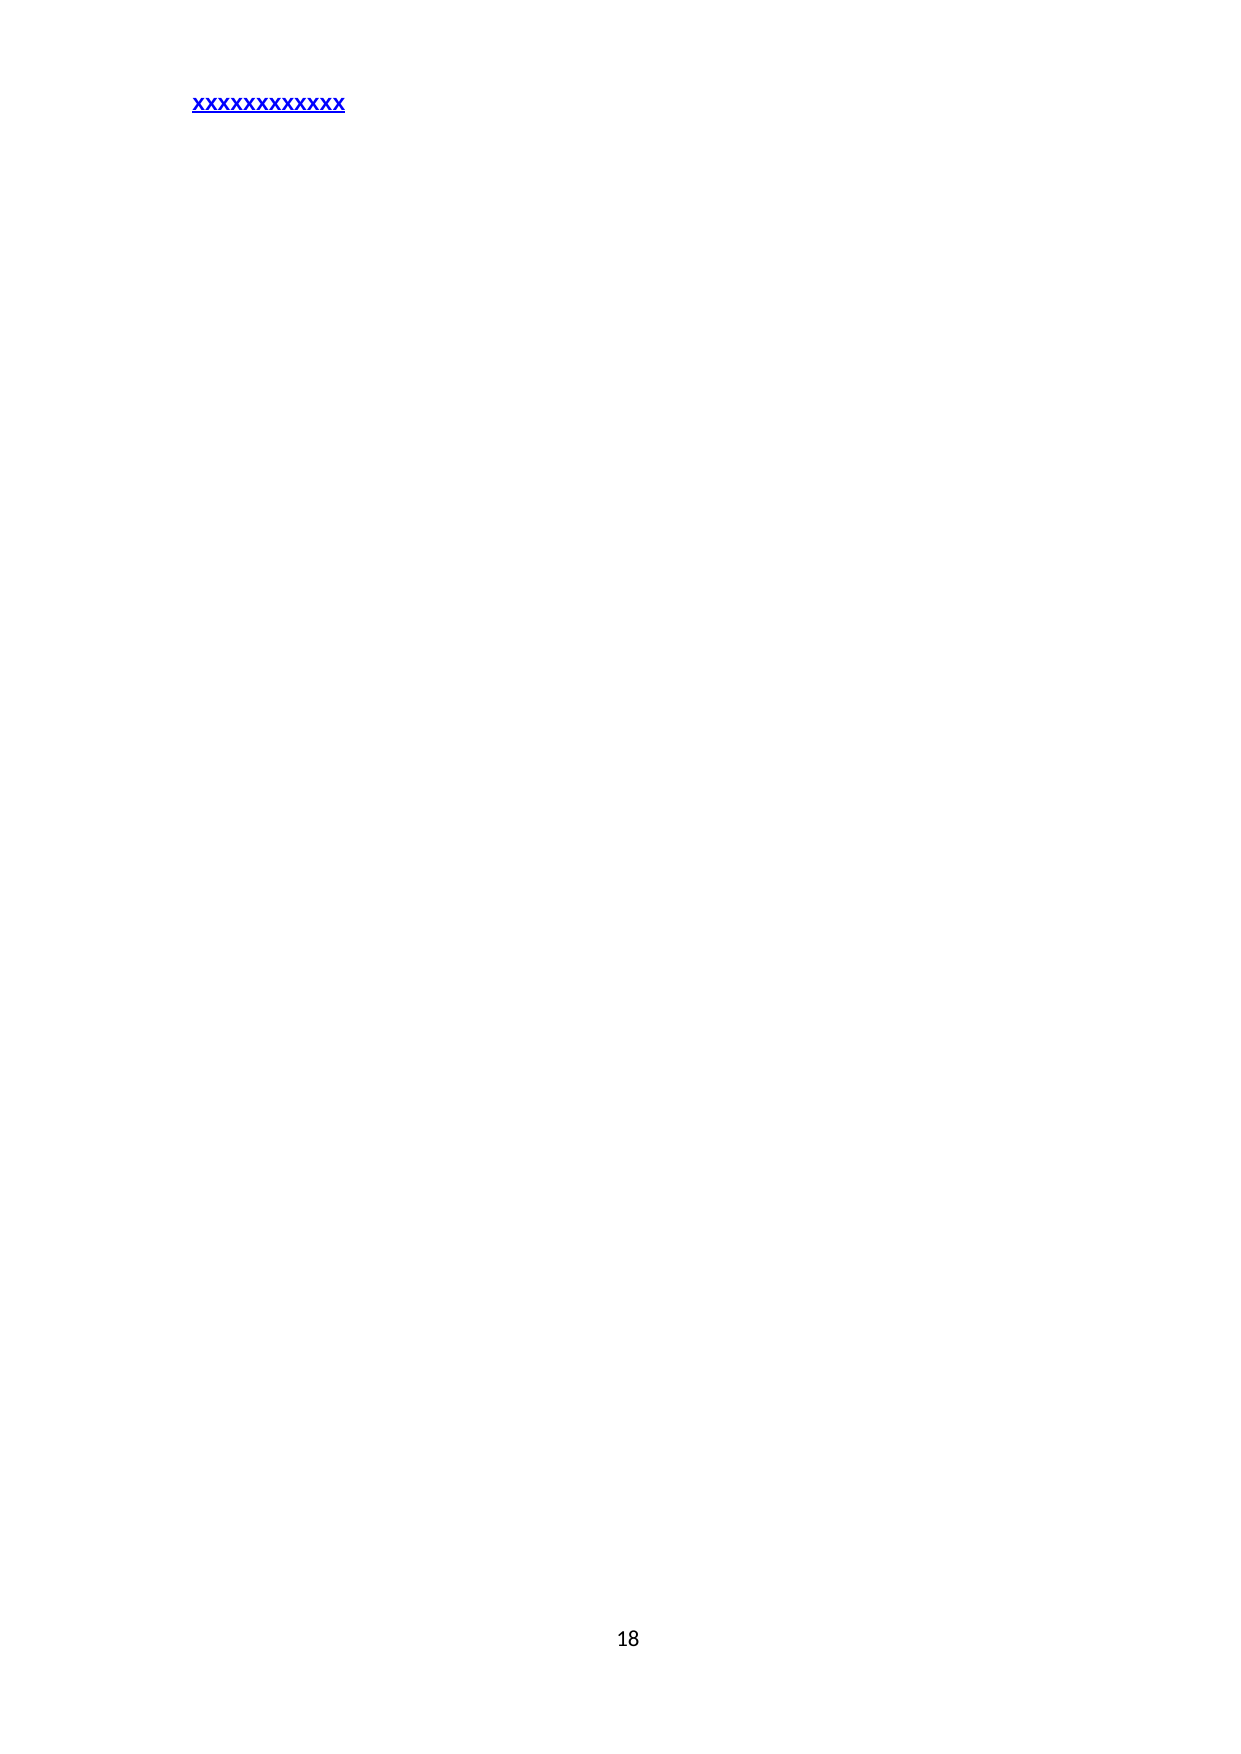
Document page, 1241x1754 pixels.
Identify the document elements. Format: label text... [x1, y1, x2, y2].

text xxxxxxxxxxxx [118, 89, 1137, 115]
